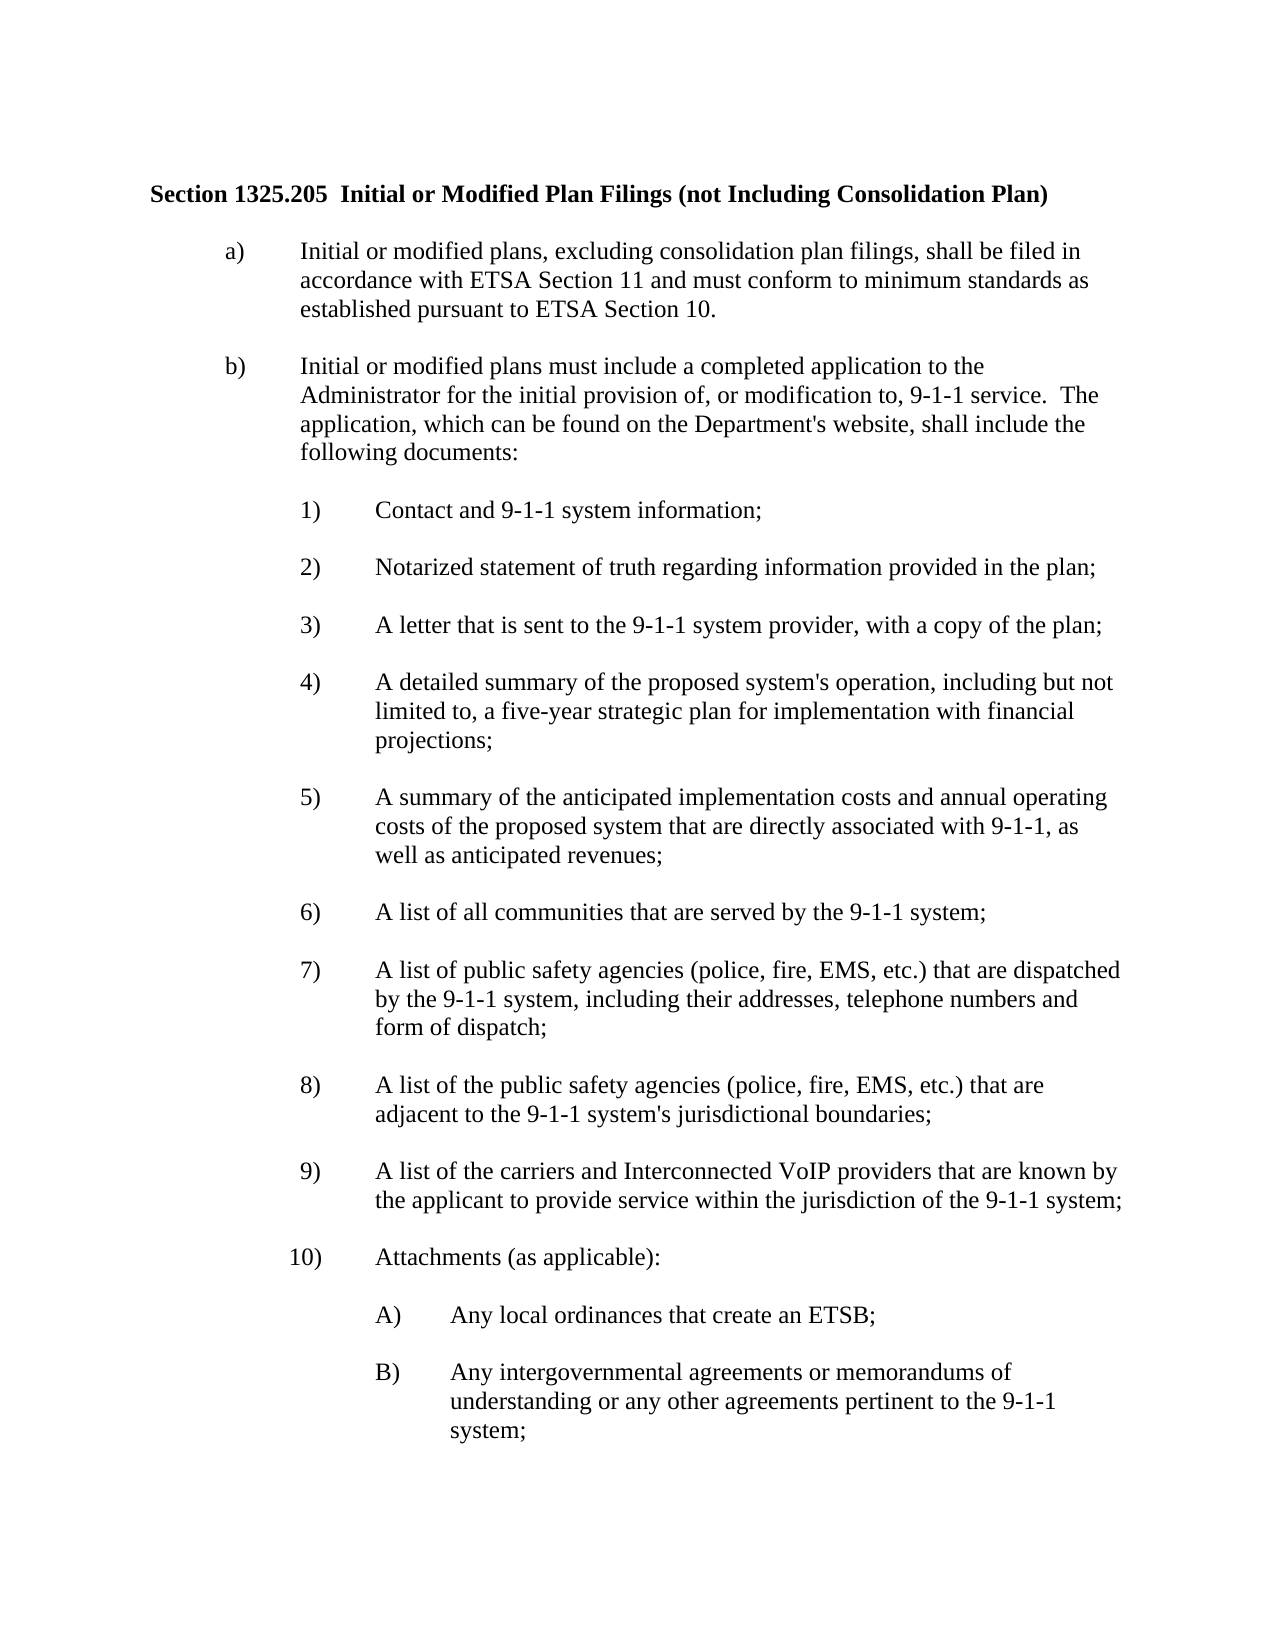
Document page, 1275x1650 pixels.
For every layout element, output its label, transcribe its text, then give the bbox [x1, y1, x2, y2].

text 2) Notarized statement of truth regarding information provided in the plan; [300, 552, 1125, 581]
text 6) A list of all communities that are served by the 9-1-1 system; [300, 897, 1125, 926]
text 8) A list of the public safety agencies (police, fire, EMS, etc.) that are adjacent to the 9-1-1 system's jurisdictional boundaries; [300, 1070, 1125, 1127]
text A) Any local ordinances that create an ETSB; [375, 1300, 1125, 1329]
text 9) A list of the carriers and Interconnected VoIP providers that are known by the applicant to provide service within the jurisdiction of the 9-1-1 system; [300, 1156, 1125, 1214]
text 5) A summary of the anticipated implementation costs and annual operating costs of the proposed system that are directly associated with 9-1-1, as well as anticipated revenues; [300, 782, 1125, 869]
text 1) Contact and 9-1-1 system information; [300, 495, 1125, 524]
text B) Any intergovernmental agreements or memorandums of understanding or any other agreements pertinent to the 9-1-1 system; [375, 1357, 1125, 1444]
text 10) Attachments (as applicable): [289, 1242, 1125, 1271]
text 7) A list of public safety agencies (police, fire, EMS, etc.) that are dispatched by the 9-1-1 system, including their addresses, telephone numbers and form of dispatch; [300, 955, 1125, 1041]
text 3) A letter that is sent to the 9-1-1 system provider, with a copy of the plan; [300, 610, 1125, 639]
text b) Initial or modified plans must include a completed application to the Administrator for the initial provision of, or modification to, 9-1-1 service. The application, which can be found on the Department's website, shall include the following documents: [225, 351, 1125, 466]
text Section 1325.205 Initial or Modified Plan Filings (not Including Consolidation Plan) [150, 179, 1125, 207]
text a) Initial or modified plans, excluding consolidation plan filings, shall be filed in accordance with ETSA Section 11 and must conform to minimum standards as established pursuant to ETSA Section 10. [225, 236, 1125, 322]
text 4) A detailed summary of the proposed system's operation, including but not limited to, a five-year strategic plan for implementation with financial projections; [300, 667, 1125, 754]
